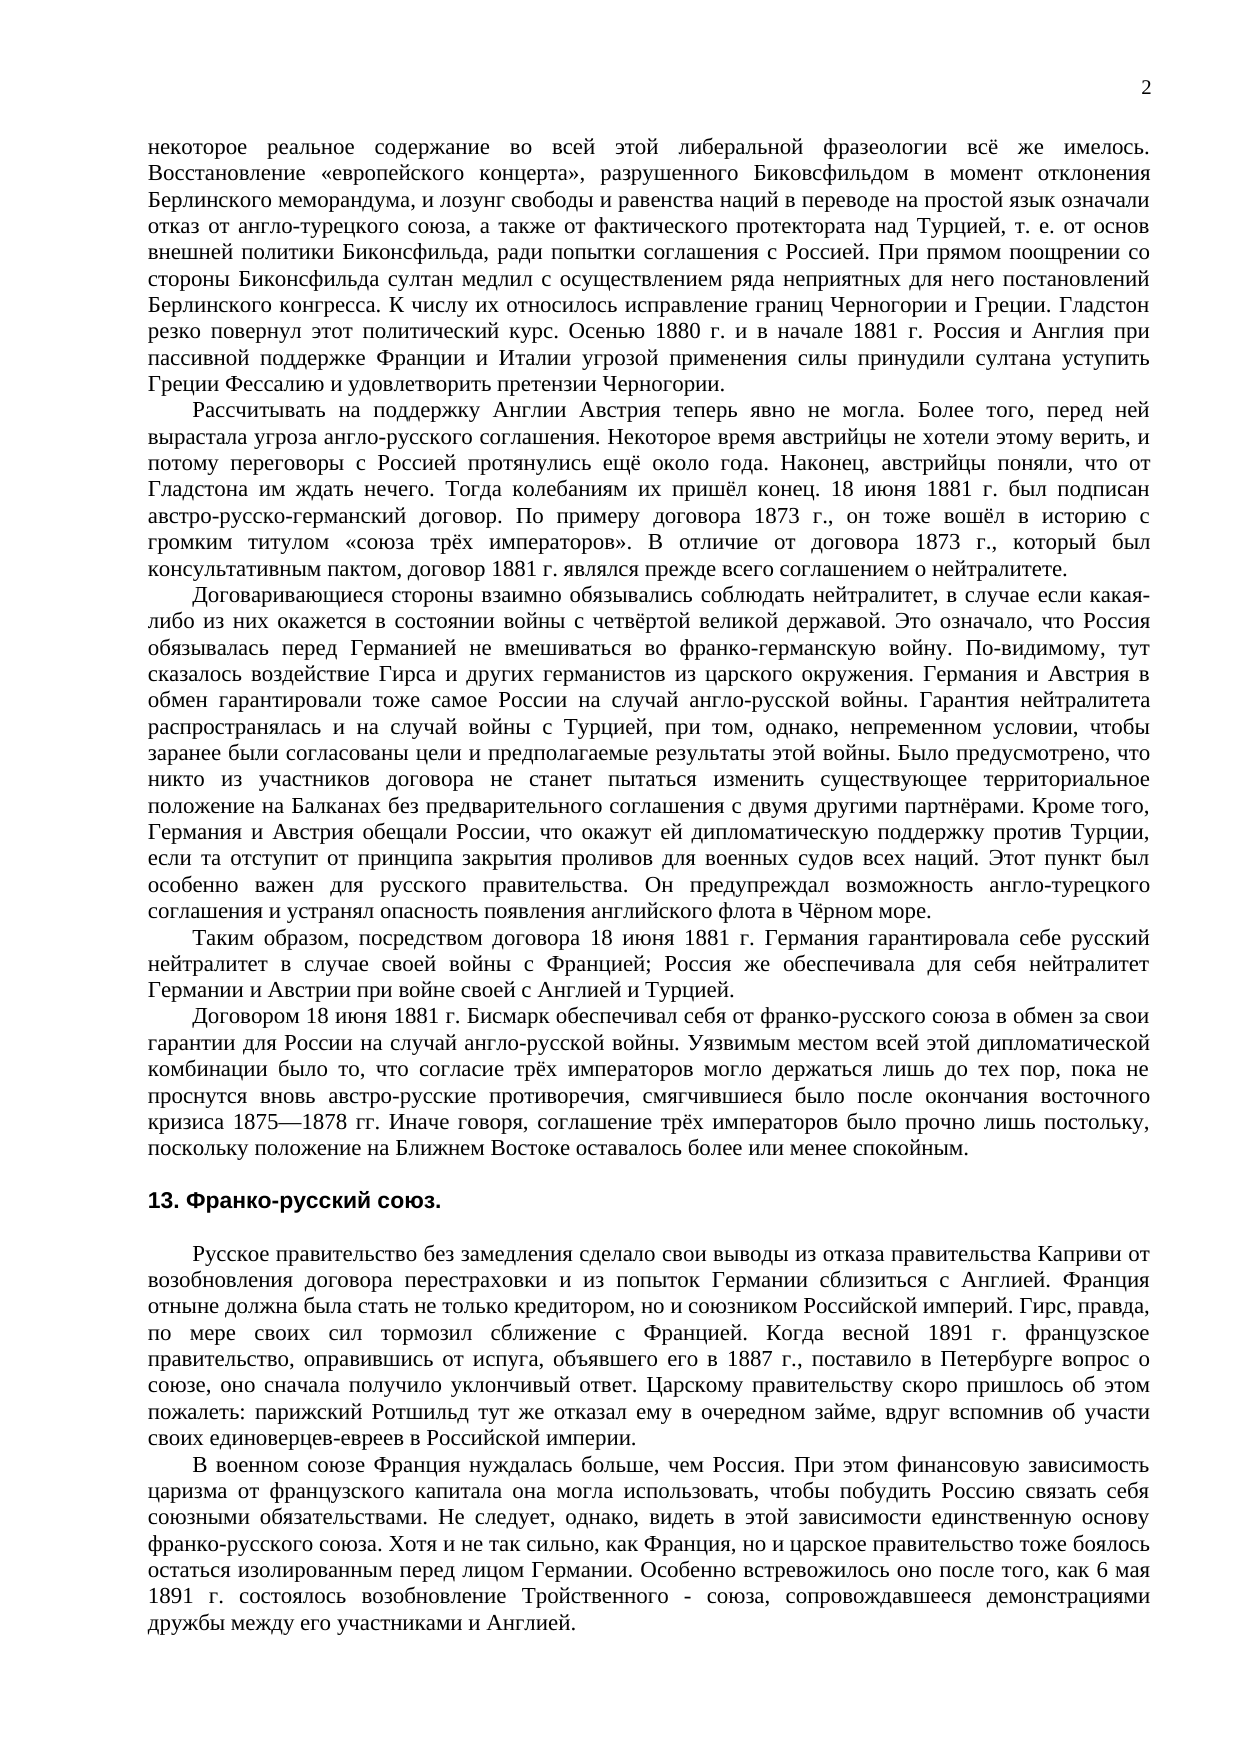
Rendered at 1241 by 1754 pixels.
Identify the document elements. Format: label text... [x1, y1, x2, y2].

text В военном союзе Франция нуждалась больше, чем Россия. При этом финансовую зависимость царизма от французского капитала она могла использовать, чтобы побудить Россию связать себя союзными обязательствами. Не следует, однако, видеть в этой зависимости единственную основу франко-русского союза. Хотя и не так сильно, как Франция, но и царское правительство тоже боялось остаться изолированным перед лицом Германии. Особенно встревожилось оно после того, как 6 мая 1891 г. состоялось возобновление Тройственного - союза, сопровождавшееся демонстрациями дружбы между его участниками и Англией. [148, 1451, 1152, 1635]
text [148, 133, 1152, 396]
text Таким образом, посредством договора 18 июня 1881 г. Германия гарантировала себе русский нейтралитет в случае своей войны с Францией; Россия же обеспечивала для себя нейтралитет Германии и Австрии при войне своей с Англией и Турцией. [148, 923, 1152, 1003]
subtitle 13. Франко-русский союз. [148, 1187, 1152, 1213]
text Рассчитывать на поддержку Англии Австрия теперь явно не могла. Более того, перед ней вырастала угроза англо-русского соглашения. Некоторое время австрийцы не хотели этому верить, и потому переговоры с Россией протянулись ещё около года. Наконец, австрийцы поняли, что от Гладстона им ждать нечего. Тогда колебаниям их пришёл конец. 18 июня 1881 г. был подписан австро-русско-германский договор. По примеру договора 1873 г., он тоже вошёл в историю с громким титулом «союза трёх императоров». В отличие от договора 1873 г., который был консультативным пактом, договор 1881 г. являлся прежде всего соглашением о нейтралитете. [148, 396, 1152, 581]
text Договаривающиеся стороны взаимно обязывались соблюдать нейтралитет, в случае если какая-либо из них окажется в состоянии войны с четвёртой великой державой. Это означало, что Россия обязывалась перед Германией не вмешиваться во франко-германскую войну. По-видимому, тут сказалось воздействие Гирса и других германистов из царского окружения. Германия и Австрия в обмен гарантировали тоже самое России на случай англо-русской войны. Гарантия нейтралитета распространялась и на случай войны с Турцией, при том, однако, непременном условии, чтобы заранее были согласованы цели и предполагаемые результаты этой войны. Было предусмотрено, что никто из участников договора не станет пытаться изменить существующее территориальное положение на Балканах без предварительного соглашения с двумя другими партнёрами. Кроме того, Германия и Австрия обещали России, что окажут ей дипломатическую поддержку против Турции, если та отступит от принципа закрытия проливов для военных судов всех наций. Этот пункт был особенно важен для русского правительства. Он предупреждал возможность англо-турецкого соглашения и устранял опасность появления английского флота в Чёрном море. [148, 581, 1152, 923]
text Договором 18 июня 1881 г. Бисмарк обеспечивал себя от франко-русского союза в обмен за свои гарантии для России на случай англо-русской войны. Уязвимым местом всей этой дипломатической комбинации было то, что согласие трёх императоров могло держаться лишь до тех пор, пока не проснутся вновь австро-русские противоречия, смягчившиеся было после окончания восточного кризиса 1875—1878 гг. Иначе говоря, соглашение трёх императоров было прочно лишь постольку, поскольку положение на Ближнем Востоке оставалось более или менее спокойным. [148, 1003, 1152, 1161]
text Русское правительство без замедления сделало свои выводы из отказа правительства Каприви от возобновления договора перестраховки и из попыток Германии сблизиться с Англией. Франция отныне должна была стать не только кредитором, но и союзником Российской империй. Гирс, правда, по мере своих сил тормозил сближение с Францией. Когда весной 1891 г. французское правительство, оправившись от испуга, объявшего его в 1887 г., поставило в Петербурге вопрос о союзе, оно сначала получило уклончивый ответ. Царскому правительству скоро пришлось об этом пожалеть: парижский Ротшильд тут же отказал ему в очередном займе, вдруг вспомнив об участи своих единоверцев-евреев в Российской империи. [148, 1240, 1152, 1451]
